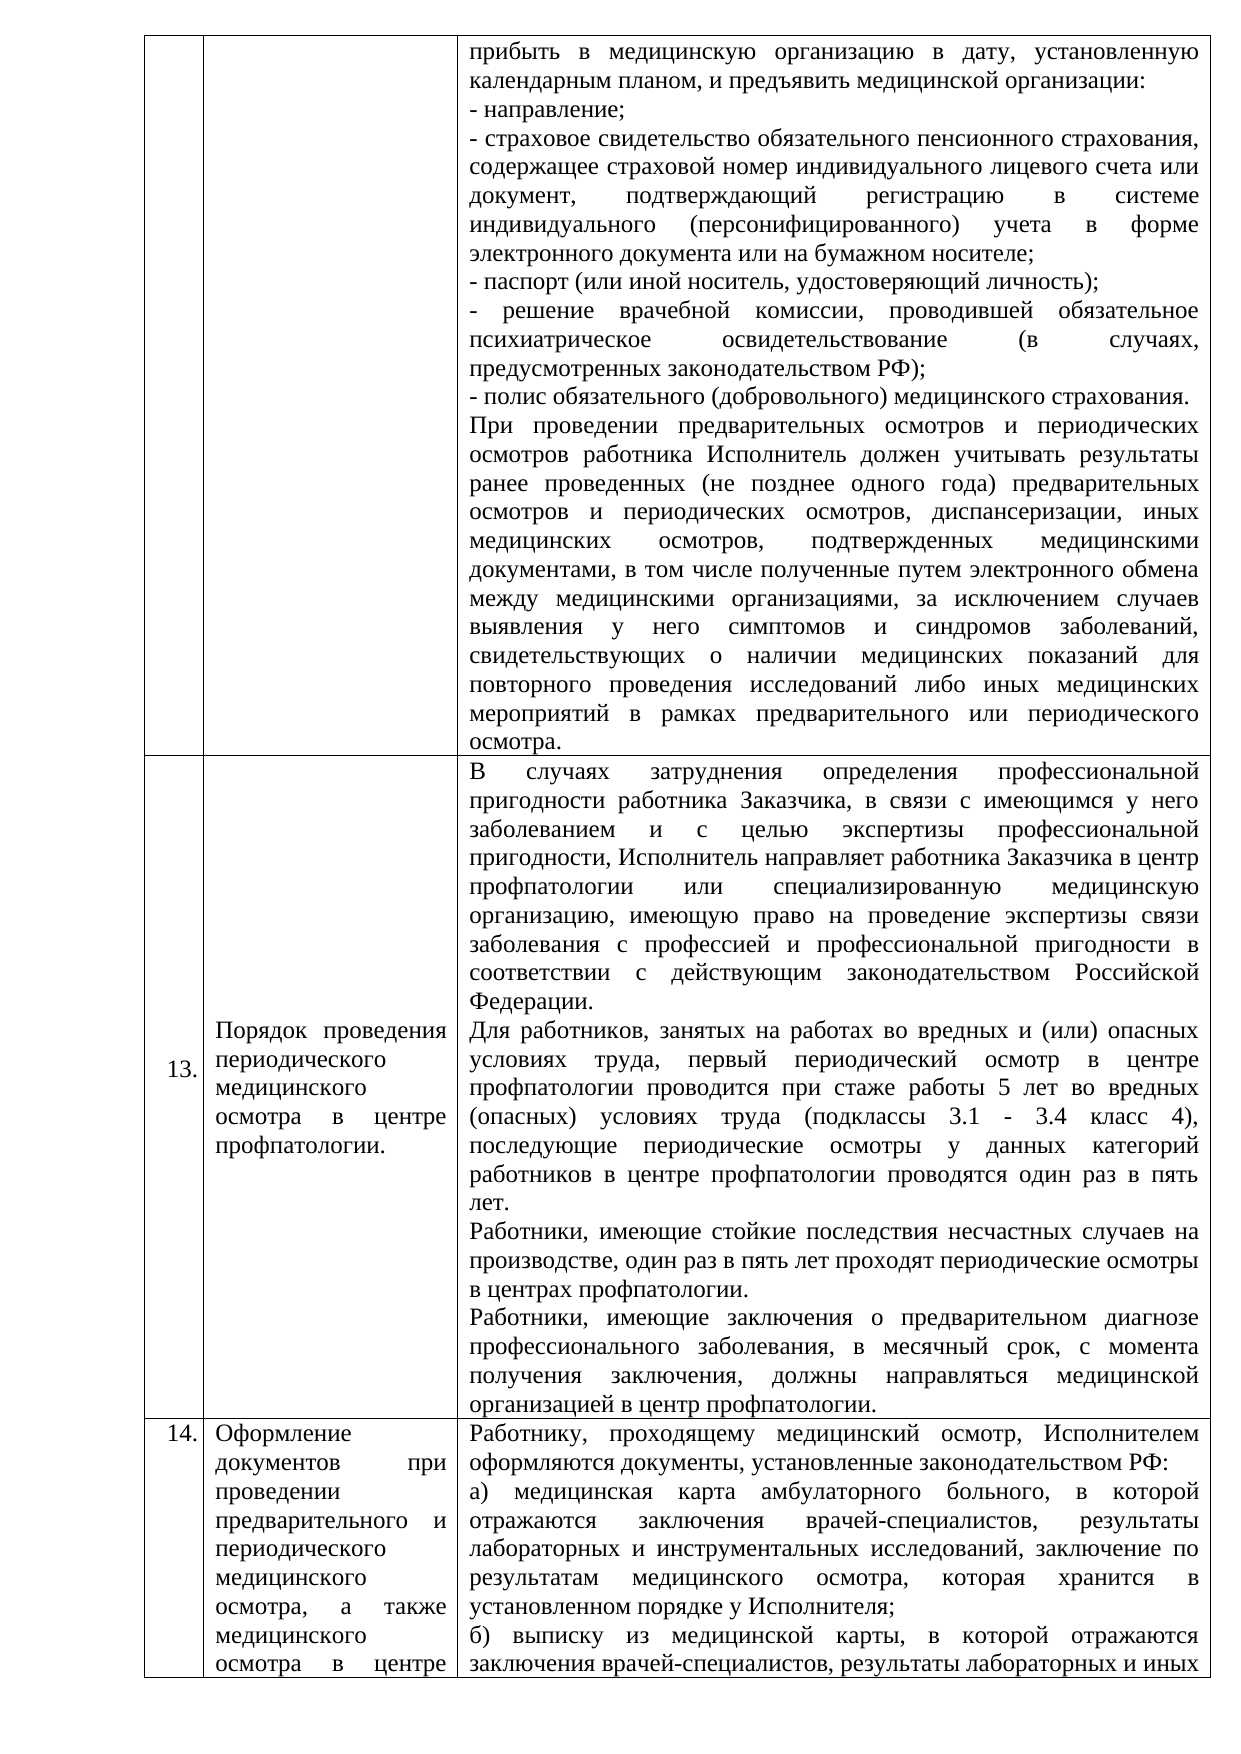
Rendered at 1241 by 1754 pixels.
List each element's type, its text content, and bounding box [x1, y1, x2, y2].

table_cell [204, 36, 457, 755]
table_cell Порядок проведения периодического медицинского осмотра в центре профпатологии. [204, 756, 457, 1417]
table_cell В случаях затруднения определения профессиональной пригодности работника Заказчика, в связи с имеющимся у него заболеванием и с целью экспертизы профессиональной пригодности, Исполнитель направляет работника Заказчика в центр профпатологии или специализированную медицинскую организацию, имеющую право на проведение экспертизы связи заболевания с профессией и профессиональной пригодности в соответствии с действующим законодательством Российской Федерации. Для работников, занятых на работах во вредных и (или) опасных условиях труда, первый периодический осмотр в центре профпатологии проводится при стаже работы 5 лет во вредных (опасных) условиях труда (подклассы 3.1 - 3.4 класс 4), последующие периодические осмотры у данных категорий работников в центре профпатологии проводятся один раз в пять лет. Работники, имеющие стойкие последствия несчастных случаев на производстве, один раз в пять лет проходят периодические осмотры в центрах профпатологии. Работники, имеющие заключения о предварительном диагнозе профессионального заболевания, в месячный срок, с момента получения заключения, должны направляться медицинской организацией в центр профпатологии. [458, 756, 1210, 1417]
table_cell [458, 36, 1210, 755]
table_cell [145, 756, 203, 1417]
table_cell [458, 1419, 1210, 1677]
table_cell [145, 36, 203, 755]
table_cell [145, 1419, 203, 1677]
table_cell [204, 1419, 457, 1677]
